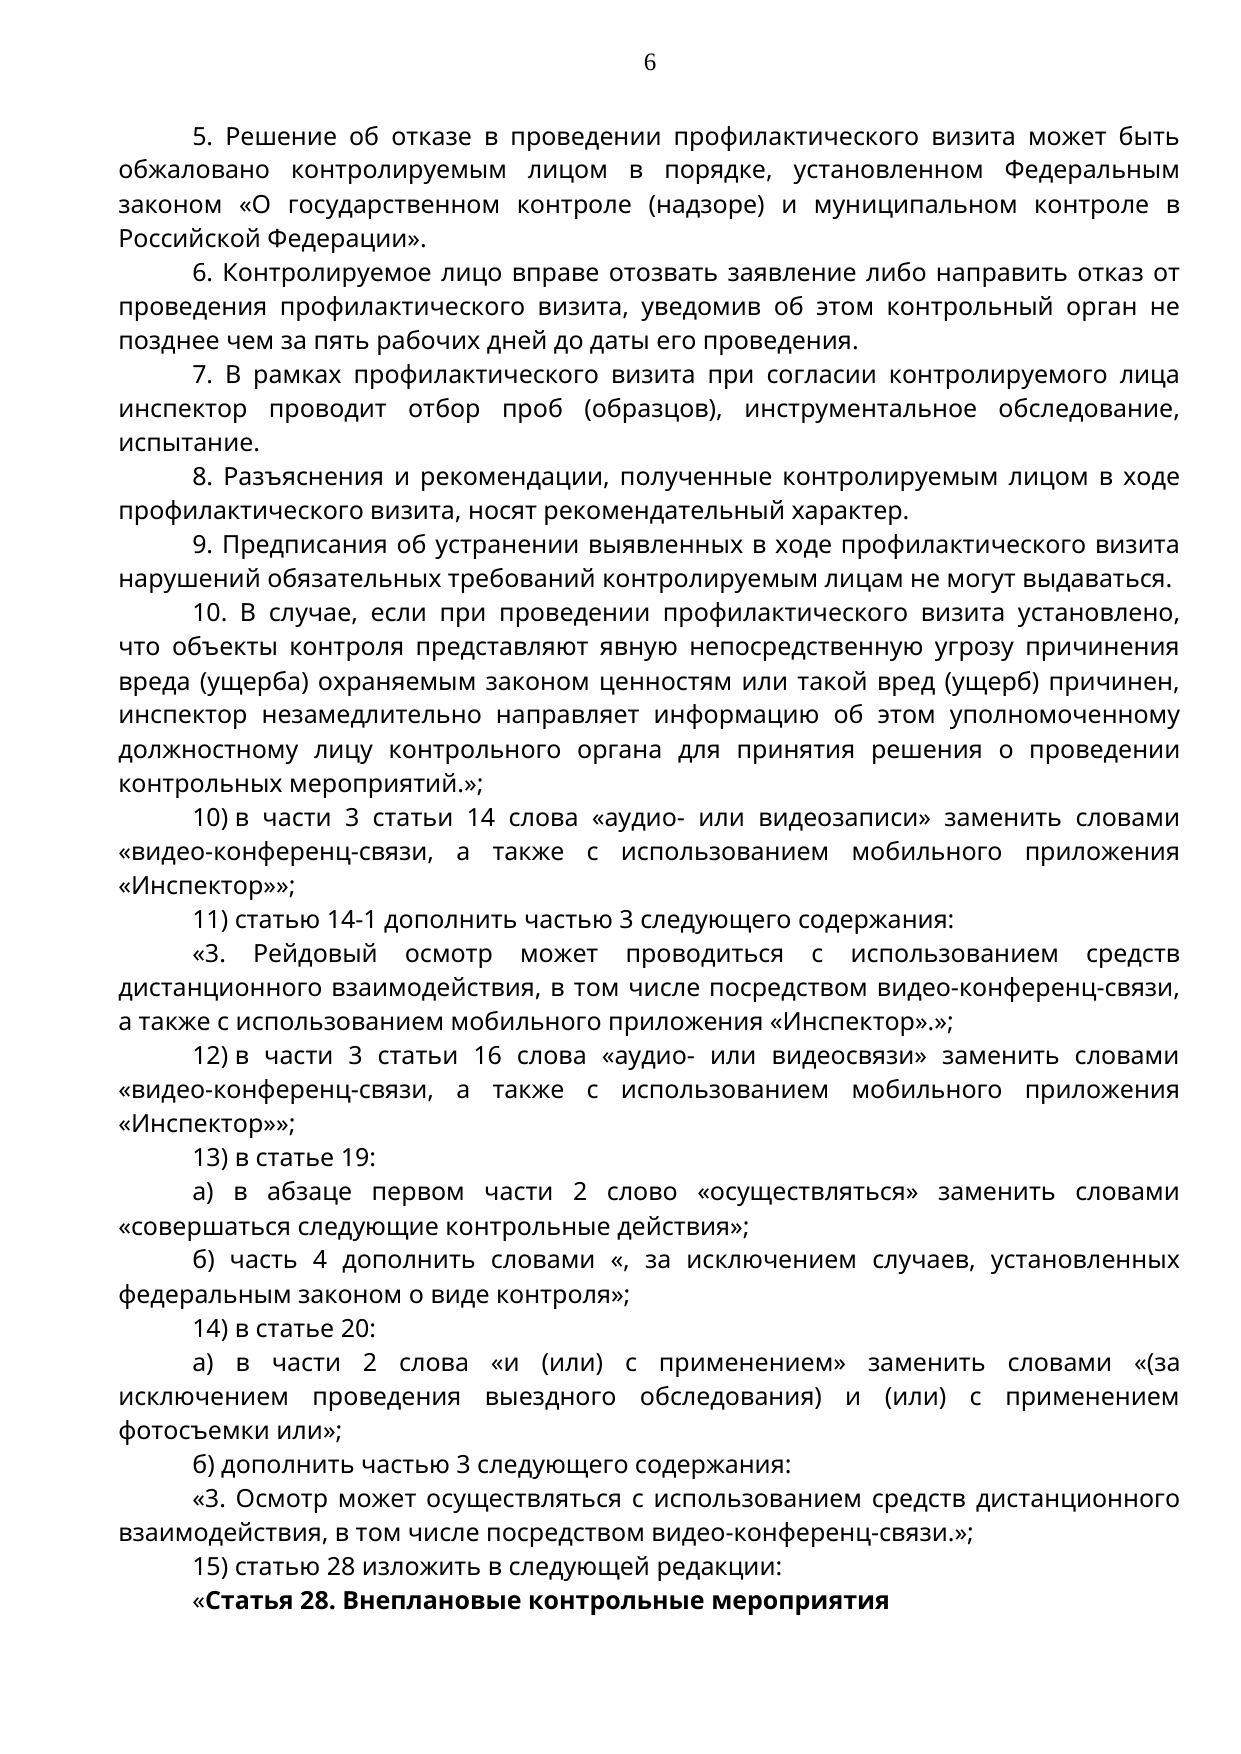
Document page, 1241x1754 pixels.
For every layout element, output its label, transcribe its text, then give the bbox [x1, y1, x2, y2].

text 7. В рамках профилактического визита при согласии контролируемого лица инспектор проводит отбор проб (образцов), инструментальное обследование, испытание. [118, 357, 1181, 459]
list в статье 20: [118, 1310, 1181, 1344]
list в статье 19: [118, 1140, 1181, 1174]
text «3. Рейдовый осмотр может проводиться с использованием средств дистанционного взаимодействия, в том числе посредством видео-конференц-связи, а также с использованием мобильного приложения «Инспектор».»; [118, 936, 1181, 1038]
list а) в абзаце первом части 2 слово «осуществляться» заменить словами «совершаться следующие контрольные действия»; [118, 1174, 1181, 1242]
text 6. Контролируемое лицо вправе отозвать заявление либо направить отказ от проведения профилактического визита, уведомив об этом контрольный орган не позднее чем за пять рабочих дней до даты его проведения. [118, 254, 1181, 357]
list а) в части 2 слова «и (или) с применением» заменить словами «(за исключением проведения выездного обследования) и (или) с применением фотосъемки или»; [118, 1344, 1181, 1447]
list в части 3 статьи 16 слова «аудио- или видеосвязи» заменить словами «видео-конференц-связи, а также с использованием мобильного приложения «Инспектор»»; [118, 1038, 1181, 1140]
text 8. Разъяснения и рекомендации, полученные контролируемым лицом в ходе профилактического визита, носят рекомендательный характер. [118, 459, 1181, 527]
list б) дополнить частью 3 следующего содержания: [118, 1447, 1181, 1481]
list б) часть 4 дополнить словами «, за исключением случаев, установленных федеральным законом о виде контроля»; [118, 1242, 1181, 1310]
list статью 28 изложить в следующей редакции: [118, 1549, 1181, 1583]
text 10. В случае, если при проведении профилактического визита установлено, что объекты контроля представляют явную непосредственную угрозу причинения вреда (ущерба) охраняемым законом ценностям или такой вред (ущерб) причинен, инспектор незамедлительно направляет информацию об этом уполномоченному должностному лицу контрольного органа для принятия решения о проведении контрольных мероприятий.»; [118, 595, 1181, 799]
list в части 3 статьи 14 слова «аудио- или видеозаписи» заменить словами «видео-конференц-связи, а также с использованием мобильного приложения «Инспектор»»; [118, 799, 1181, 902]
list «3. Осмотр может осуществляться с использованием средств дистанционного взаимодействия, в том числе посредством видео-конференц-связи.»; [118, 1481, 1181, 1549]
text 9. Предписания об устранении выявленных в ходе профилактического визита нарушений обязательных требований контролируемым лицам не могут выдаваться. [118, 527, 1181, 595]
text 5. Решение об отказе в проведении профилактического визита может быть обжаловано контролируемым лицом в порядке, установленном Федеральным законом «О государственном контроле (надзоре) и муниципальном контроле в Российской Федерации». [118, 118, 1181, 254]
list «Статья 28. Внеплановые контрольные мероприятия [192, 1583, 1181, 1617]
list статью 14-1 дополнить частью 3 следующего содержания: [118, 902, 1181, 936]
